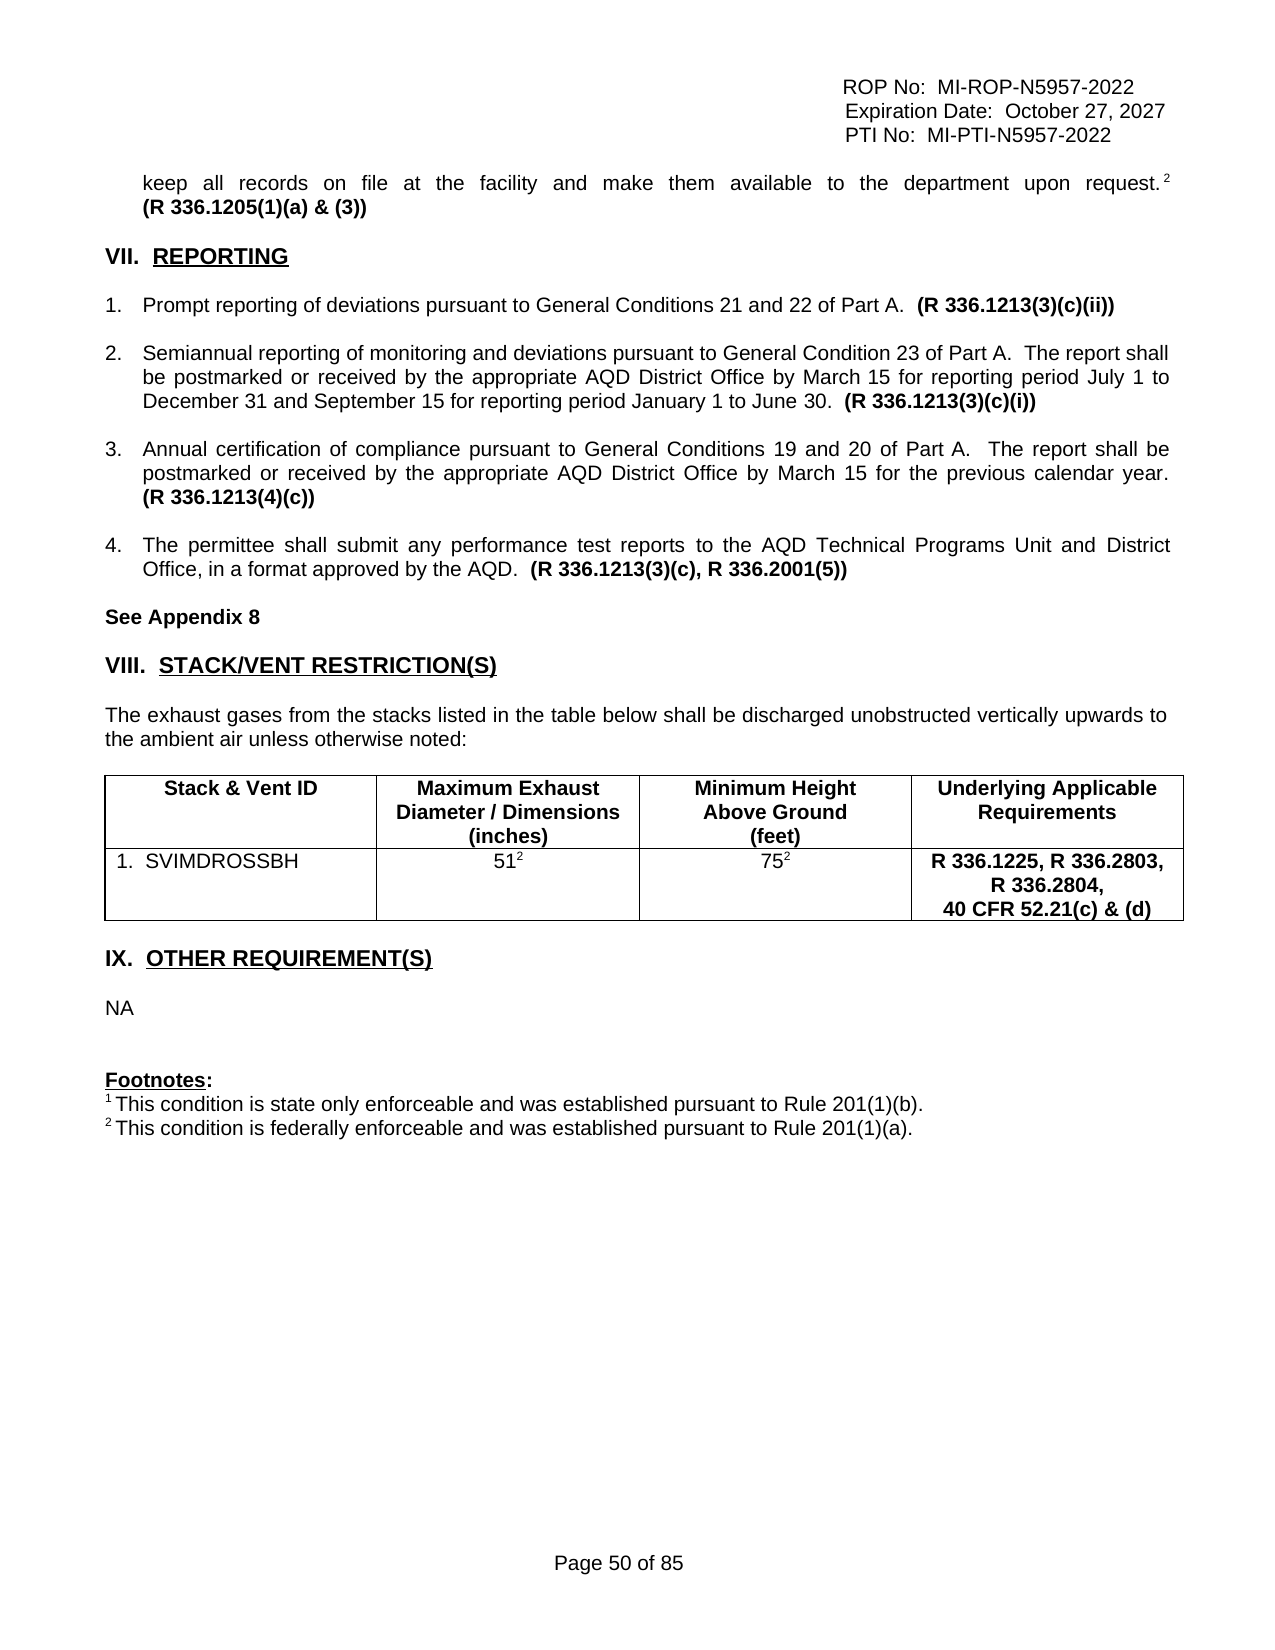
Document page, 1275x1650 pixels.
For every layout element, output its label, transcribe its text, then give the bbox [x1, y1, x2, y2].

text 2 This condition is federally enforceable and was established pursuant to Rule 201(1)(a). [105, 1116, 1170, 1139]
list The permittee shall submit any performance test reports to the AQD Technical Programs Unit and District Office, in a format approved by the AQD. (R 336.1213(3)(c), R 336.2001(5)) [105, 533, 1170, 581]
table_header Underlying Applicable Requirements [912, 776, 1183, 847]
table_cell 512 [377, 849, 639, 920]
table_header Maximum Exhaust Diameter / Dimensions (inches) [377, 776, 639, 847]
text 2. Semiannual reporting of monitoring and deviations pursuant to General Condition 23 of Part A. The report shall be postmarked or received by the appropriate AQD District Office by March 15 for reporting period July 1 to December 31 and September 15 for reporting period January 1 to June 30. (R 336.1213(3)(c)(i)) [105, 341, 1170, 413]
text 1. Prompt reporting of deviations pursuant to General Conditions 21 and 22 of Part A. (R 336.1213(3)(c)(ii)) [105, 293, 1170, 317]
text IX. OTHER REQUIREMENT(S) [105, 945, 1170, 972]
table_cell 752 [640, 849, 911, 920]
text See Appendix 8 [105, 604, 1170, 628]
table_cell 1. SVIMDROSSBH [106, 849, 376, 920]
table_header Stack & Vent ID [106, 776, 376, 847]
table_cell R 336.1225, R 336.2803, R 336.2804, 40 CFR 52.21(c) & (d) [912, 849, 1183, 920]
text VII. REPORTING [105, 243, 1170, 269]
text Footnotes: [105, 1068, 1170, 1092]
text NA [105, 996, 1170, 1020]
text The exhaust gases from the stacks listed in the table below shall be discharged unobstructed vertically upwards to the ambient air unless otherwise noted: [105, 703, 1170, 751]
text 3. Annual certification of compliance pursuant to General Conditions 19 and 20 of Part A. The report shall be postmarked or received by the appropriate AQD District Office by March 15 for the previous calendar year. (R 336.1213(4)(c)) [105, 437, 1170, 509]
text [105, 171, 1170, 219]
table_header Minimum Height Above Ground (feet) [640, 776, 911, 847]
text 1 This condition is state only enforceable and was established pursuant to Rule 201(1)(b). [105, 1092, 1170, 1116]
text VIII. STACK/VENT RESTRICTION(S) [105, 652, 1170, 679]
